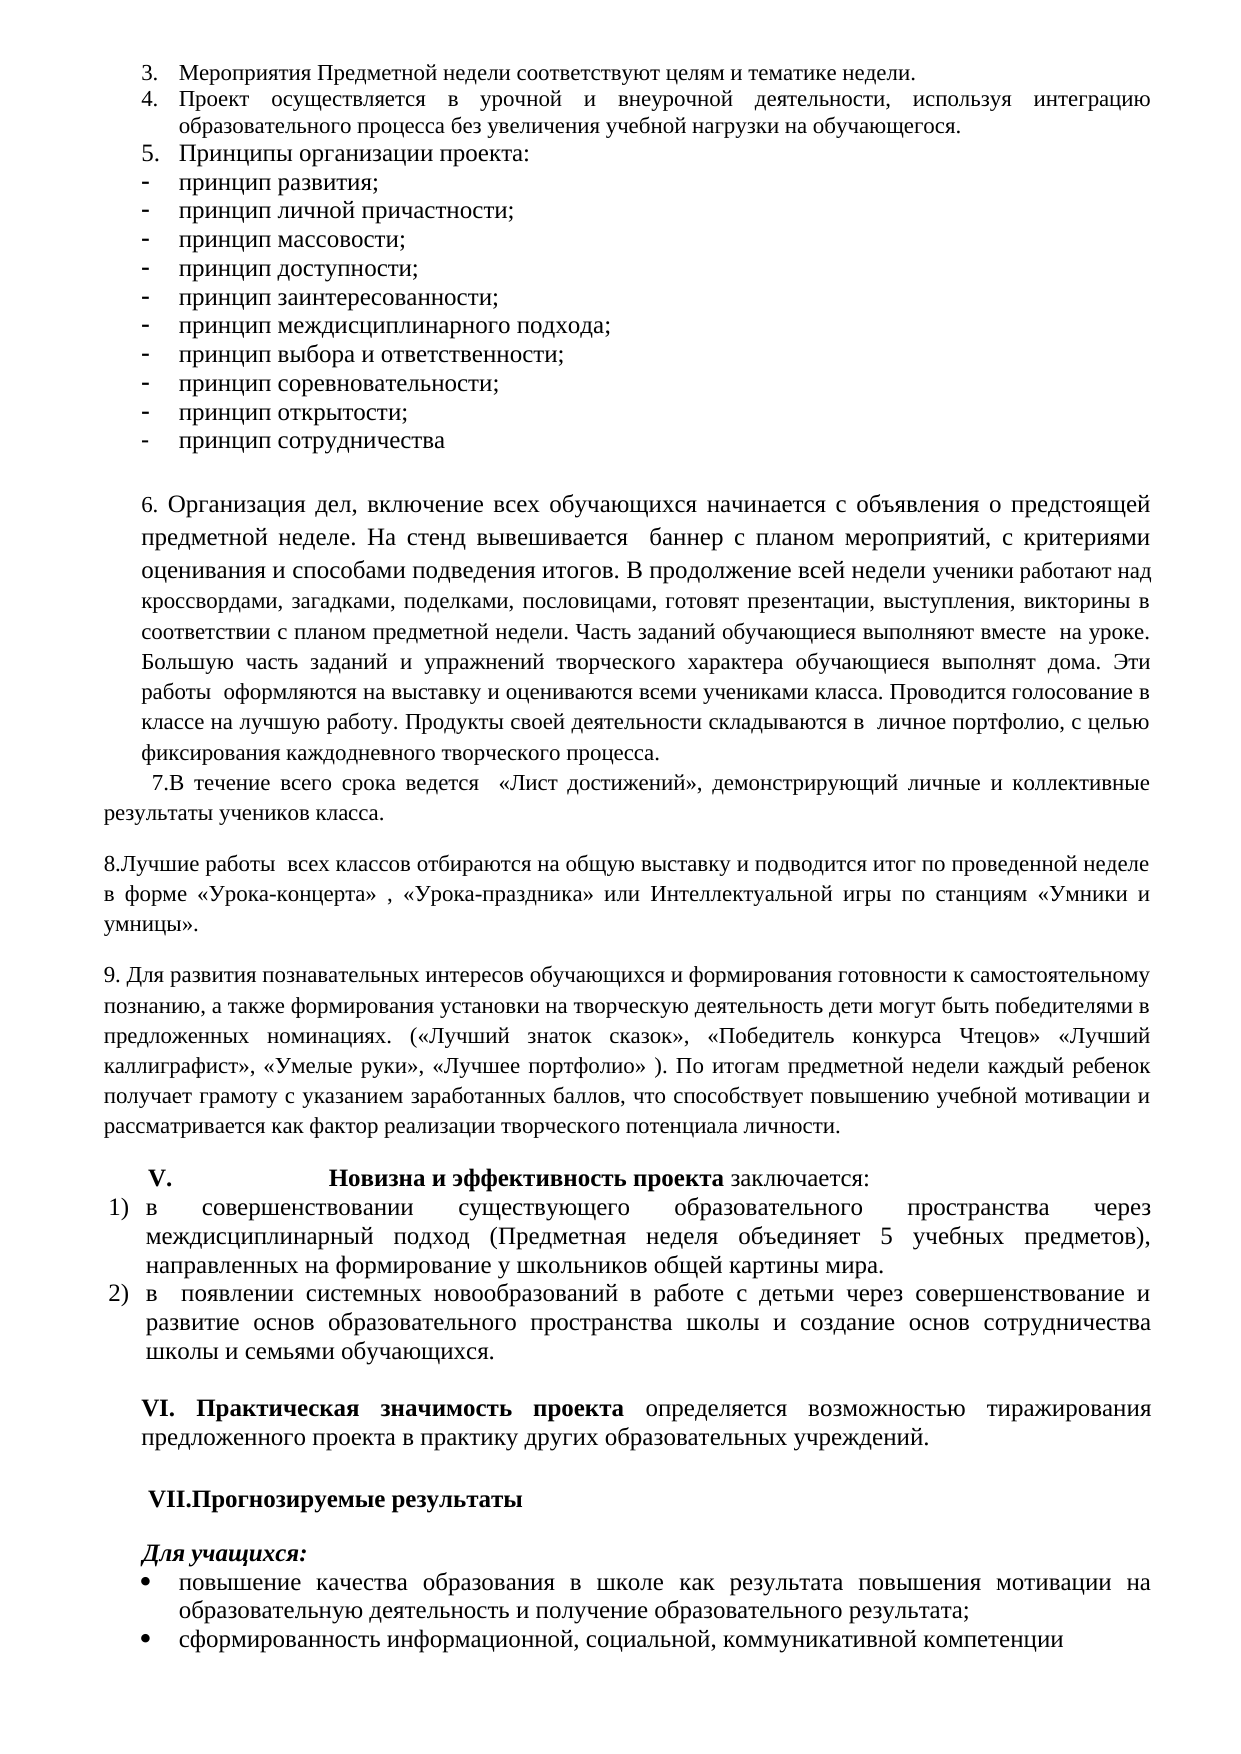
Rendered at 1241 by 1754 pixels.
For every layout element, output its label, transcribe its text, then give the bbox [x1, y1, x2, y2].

list повышение качества образования в школе как результата повышения мотивации на образовательную деятельность и получение образовательного результата; [141, 1567, 1152, 1624]
list сформированность информационной, социальной, коммуникативной компетенции [141, 1624, 1152, 1653]
list 7.В течение всего срока ведется «Лист достижений», демонстрирующий личные и коллективные результаты учеников класса. [103, 769, 1152, 825]
list Новизна и эффективность проекта заключается: [148, 1163, 1152, 1192]
list 6. Организация дел, включение всех обучающихся начинается с объявления о предстоящей предметной неделе. На стенд вывешивается баннер с планом мероприятий, с критериями оценивания и способами подведения итогов. В продолжение всей недели ученики работают над кроссвордами, загадками, поделками, пословицами, готовят презентации, выступления, викторины в соответствии с планом предметной недели. Часть заданий обучающиеся выполняют вместе на уроке. Большую часть заданий и упражнений творческого характера обучающиеся выполнят дома. Эти работы оформляются на выставку и оцениваются всеми учениками класса. Проводится голосование в классе на лучшую работу. Продукты своей деятельности складываются в личное портфолио, с целью фиксирования каждодневного творческого процесса. [141, 489, 1152, 765]
list принцип сотрудничества [141, 426, 1152, 454]
list VII.Прогнозируемые результаты [148, 1484, 1152, 1513]
list в совершенствовании существующего образовательного пространства через междисциплинарный подход (Предметная неделя объединяет 5 учебных предметов), направленных на формирование у школьников общей картины мира. [108, 1192, 1152, 1278]
text VI. Практическая значимость проекта определяется возможностью тиражирования предложенного проекта в практику других образовательных учреждений. [141, 1393, 1152, 1451]
list принцип выбора и ответственности; [141, 339, 1152, 368]
list принцип междисциплинарного подхода; [141, 311, 1152, 339]
text 9. Для развития познавательных интересов обучающихся и формирования готовности к самостоятельному познанию, а также формирования установки на творческую деятельность дети могут быть победителями в предложенных номинациях. («Лучший знаток сказок», «Победитель конкурса Чтецов» «Лучший каллиграфист», «Умелые руки», «Лучшее портфолио» ). По итогам предметной недели каждый ребенок получает грамоту с указанием заработанных баллов, что способствует повышению учебной мотивации и рассматривается как фактор реализации творческого потенциала личности. [103, 961, 1152, 1139]
list принцип соревновательности; [141, 368, 1152, 397]
list принцип доступности; [141, 253, 1152, 282]
list принцип развития; [141, 167, 1152, 196]
list Проект осуществляется в урочной и внеурочной деятельности, используя интеграцию образовательного процесса без увеличения учебной нагрузки на обучающегося. [141, 85, 1152, 138]
text 8.Лучшие работы всех классов отбираются на общую выставку и подводится итог по проведенной неделе в форме «Урока-концерта» , «Урока-праздника» или Интеллектуальной игры по станциям «Умники и умницы». [103, 850, 1152, 937]
list Принципы организации проекта: [141, 138, 1152, 167]
list принцип массовости; [141, 224, 1152, 253]
list принцип заинтересованности; [141, 282, 1152, 311]
list принцип открытости; [141, 397, 1152, 426]
list принцип личной причастности; [141, 196, 1152, 224]
list Мероприятия Предметной недели соответствуют целям и тематике недели. [141, 59, 1152, 85]
list в появлении системных новообразований в работе с детьми через совершенствование и развитие основ образовательного пространства школы и создание основ сотрудничества школы и семьями обучающихся. [108, 1278, 1152, 1365]
text Для учащихся: [142, 1538, 1152, 1567]
